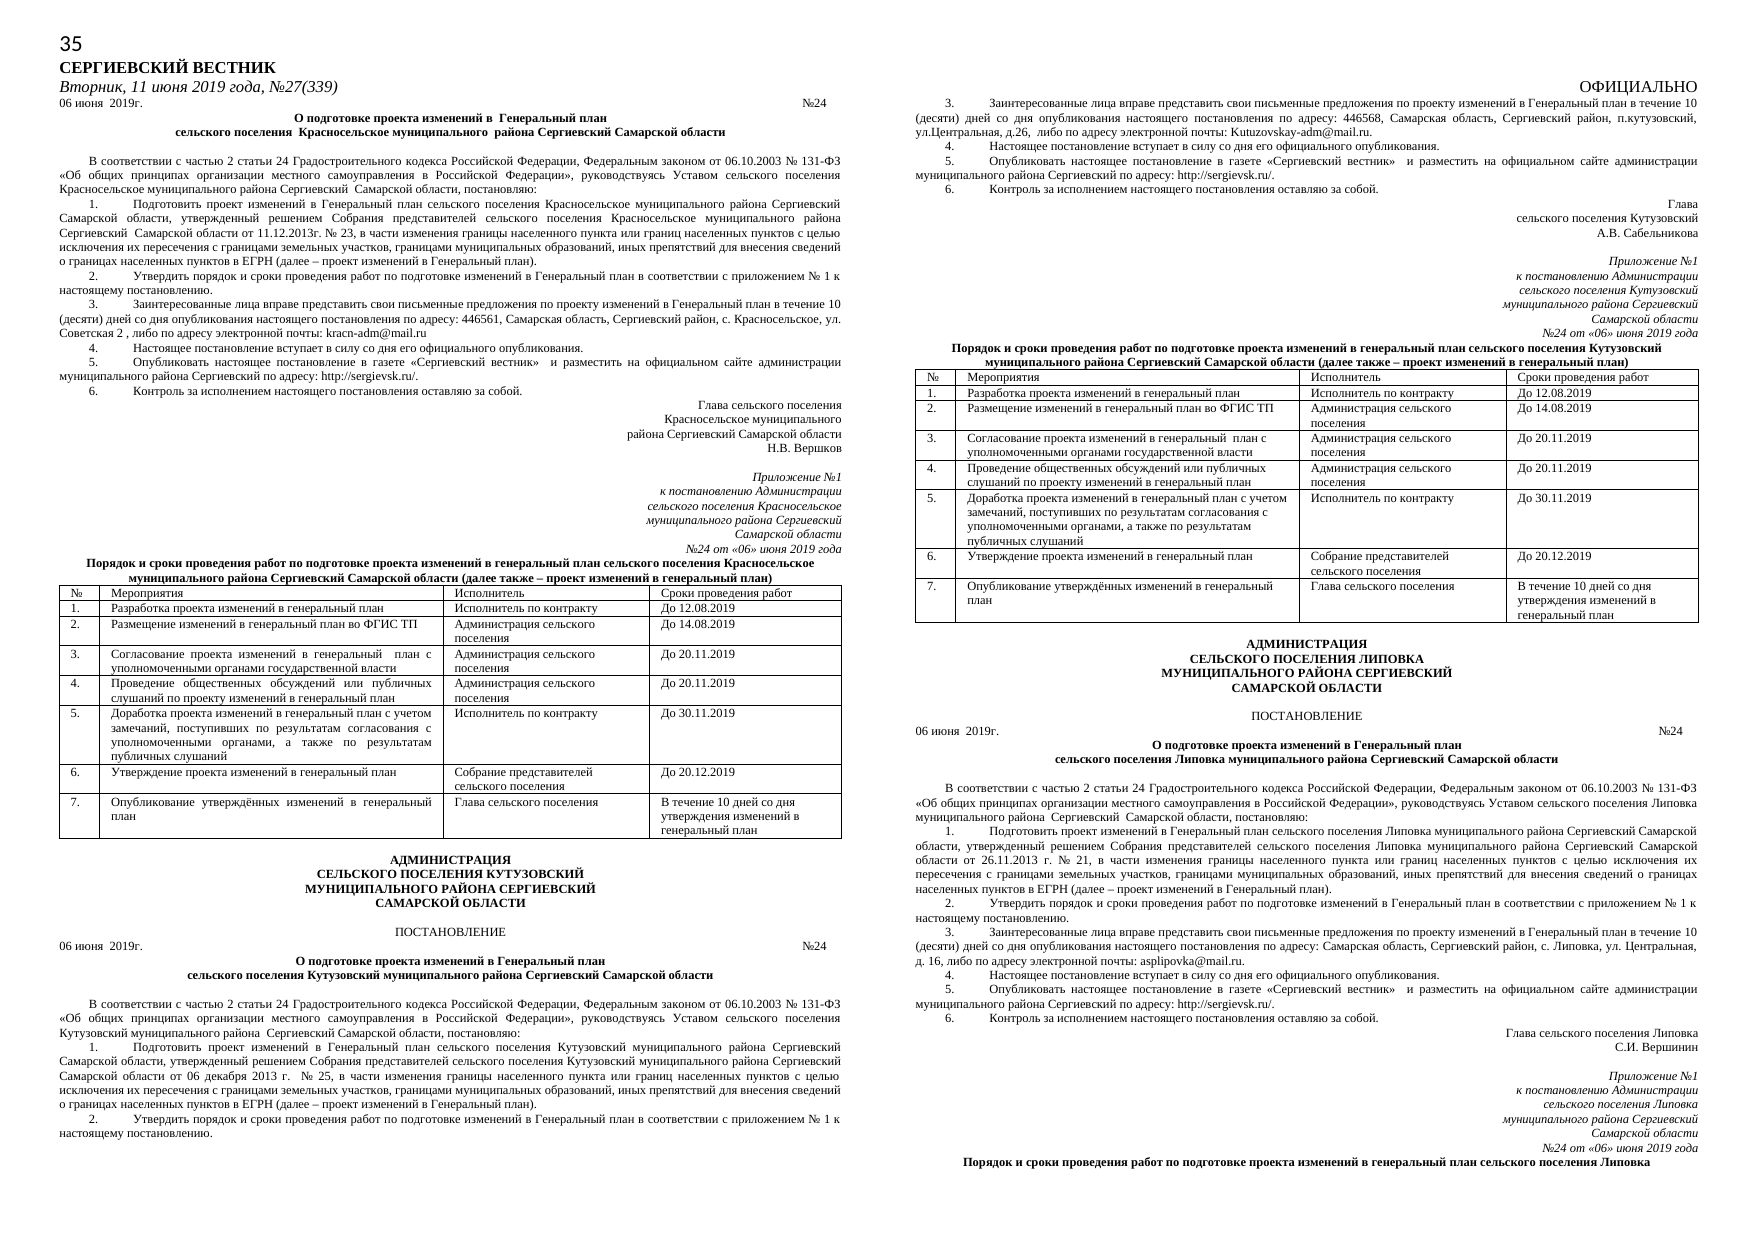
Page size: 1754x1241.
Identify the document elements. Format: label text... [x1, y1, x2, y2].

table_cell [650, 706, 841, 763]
text сельского поселения Кутузовский [915, 211, 1698, 225]
text В соответствии с частью 2 статьи 24 Градостроительного кодекса Российской Федерации, Федеральным законом от 06.10.2003 № 131-ФЗ «Об общих принципах организации местного самоуправления в Российской Федерации», руководствуясь Уставом сельского поселения Липовка муниципального района Сергиевский Самарской области, постановляю: [915, 781, 1698, 824]
text 5. Опубликовать настоящее постановление в газете «Сергиевский вестник» и разместить на официальном сайте администрации муниципального района Сергиевский по адресу: http://sergievsk.ru/. [59, 355, 842, 383]
text Самарской области [915, 1126, 1698, 1140]
text сельского поселения Красносельское [59, 498, 842, 513]
text Порядок и сроки проведения работ по подготовке проекта изменений в генеральный план сельского поселения Липовка [915, 1155, 1698, 1169]
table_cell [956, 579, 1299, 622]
text 3. Заинтересованные лица вправе представить свои письменные предложения по проекту изменений в Генеральный план в течение 10 (десяти) дней со дня опубликования настоящего постановления по адресу: 446568, Самарская область, Сергиевский район, п.кутузовский, ул.Центральная, д.26, либо по адресу электронной почты: Kutuzovskay-adm@mail.ru. [915, 96, 1698, 139]
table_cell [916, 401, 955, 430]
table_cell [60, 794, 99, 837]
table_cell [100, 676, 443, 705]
text В соответствии с частью 2 статьи 24 Градостроительного кодекса Российской Федерации, Федеральным законом от 06.10.2003 № 131-ФЗ «Об общих принципах организации местного самоуправления в Российской Федерации», руководствуясь Уставом сельского поселения Кутузовский муниципального района Сергиевский Самарской области, постановляю: [59, 997, 842, 1040]
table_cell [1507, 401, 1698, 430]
text СЕЛЬСКОГО ПОСЕЛЕНИЯ КУТУЗОВСКИЙ [59, 867, 842, 882]
text 4. Настоящее постановление вступает в силу со дня его официального опубликования. [915, 968, 1698, 982]
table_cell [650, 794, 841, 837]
text 1. Подготовить проект изменений в Генеральный план сельского поселения Липовка муниципального района Сергиевский Самарской области, утвержденный решением Собрания представителей сельского поселения Липовка муниципального района Сергиевский Самарской области от 26.11.2013 г. № 21, в части изменения границы населенного пункта или границ населенных пунктов с целью исключения их пересечения с границами земельных участков, границами муниципальных образований, иных препятствий для внесения сведений о границах населенных пунктов в ЕГРН (далее – проект изменений в Генеральный план). [915, 824, 1698, 896]
text муниципального района Сергиевский [59, 513, 842, 527]
text 6. Контроль за исполнением настоящего постановления оставляю за собой. [915, 182, 1698, 197]
text Приложение №1 [915, 1068, 1698, 1083]
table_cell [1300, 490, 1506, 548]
text 06 июня 2019г. №24 [59, 96, 842, 110]
text 3. Заинтересованные лица вправе представить свои письменные предложения по проекту изменений в Генеральный план в течение 10 (десяти) дней со дня опубликования настоящего постановления по адресу: Самарская область, Сергиевский район, с. Липовка, ул. Центральная, д. 16, либо по адресу электронной почты: asplipovka@mail.ru. [915, 925, 1698, 968]
text Глава [915, 197, 1698, 211]
text к постановлению Администрации [915, 268, 1698, 283]
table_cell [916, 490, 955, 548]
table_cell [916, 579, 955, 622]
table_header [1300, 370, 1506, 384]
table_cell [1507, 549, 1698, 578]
text АДМИНИСТРАЦИЯ [59, 853, 842, 867]
text сельского поселения Липовка муниципального района Сергиевский Самарской области [915, 752, 1698, 767]
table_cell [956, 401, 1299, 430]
text Приложение №1 [59, 470, 842, 484]
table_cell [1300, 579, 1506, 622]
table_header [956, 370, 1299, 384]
text Самарской области [915, 312, 1698, 326]
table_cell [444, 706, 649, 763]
text С.И. Вершинин [915, 1040, 1698, 1054]
text 06 июня 2019г. №24 [915, 723, 1698, 738]
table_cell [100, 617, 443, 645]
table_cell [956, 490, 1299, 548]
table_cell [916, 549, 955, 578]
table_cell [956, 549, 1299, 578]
text 5. Опубликовать настоящее постановление в газете «Сергиевский вестник» и разместить на официальном сайте администрации муниципального района Сергиевский по адресу: http://sergievsk.ru/. [915, 982, 1698, 1011]
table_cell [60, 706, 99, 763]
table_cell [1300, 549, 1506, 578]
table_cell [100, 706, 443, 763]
text №24 от «06» июня 2019 года [915, 1140, 1698, 1155]
text 1. Подготовить проект изменений в Генеральный план сельского поселения Кутузовский муниципального района Сергиевский Самарской области, утвержденный решением Собрания представителей сельского поселения Кутузовский муниципального района Сергиевский Самарской области от 06 декабря 2013 г. № 25, в части изменения границы населенного пункта или границ населенных пунктов с целью исключения их пересечения с границами земельных участков, границами муниципальных образований, иных препятствий для внесения сведений о границах населенных пунктов в ЕГРН (далее – проект изменений в Генеральный план). [59, 1040, 842, 1112]
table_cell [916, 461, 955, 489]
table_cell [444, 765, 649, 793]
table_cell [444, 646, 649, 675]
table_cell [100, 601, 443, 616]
text САМАРСКОЙ ОБЛАСТИ [915, 680, 1698, 695]
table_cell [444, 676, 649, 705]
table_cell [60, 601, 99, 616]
text Приложение №1 [915, 254, 1698, 268]
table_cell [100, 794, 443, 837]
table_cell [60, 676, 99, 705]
text 5. Опубликовать настоящее постановление в газете «Сергиевский вестник» и разместить на официальном сайте администрации муниципального района Сергиевский по адресу: http://sergievsk.ru/. [915, 153, 1698, 182]
text сельского поселения Липовка [915, 1097, 1698, 1112]
text МУНИЦИПАЛЬНОГО РАЙОНА СЕРГИЕВСКИЙ [915, 666, 1698, 680]
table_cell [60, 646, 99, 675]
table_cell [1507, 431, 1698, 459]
text сельского поселения Кутузовский [915, 283, 1698, 297]
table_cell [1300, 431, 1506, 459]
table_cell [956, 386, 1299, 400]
text 4. Настоящее постановление вступает в силу со дня его официального опубликования. [915, 139, 1698, 153]
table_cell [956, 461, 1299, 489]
text Порядок и сроки проведения работ по подготовке проекта изменений в генеральный план сельского поселения Кутузовский муниципального района Сергиевский Самарской области (далее также – проект изменений в генеральный план) [915, 340, 1698, 369]
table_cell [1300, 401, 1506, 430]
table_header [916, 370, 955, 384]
text 2. Утвердить порядок и сроки проведения работ по подготовке изменений в Генеральный план в соответствии с приложением № 1 к настоящему постановлению. [915, 896, 1698, 925]
text 6. Контроль за исполнением настоящего постановления оставляю за собой. [59, 383, 842, 398]
text №24 от «06» июня 2019 года [59, 542, 842, 556]
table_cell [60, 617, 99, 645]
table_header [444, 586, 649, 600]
text О подготовке проекта изменений в Генеральный план [59, 953, 842, 968]
text 6. Контроль за исполнением настоящего постановления оставляю за собой. [915, 1011, 1698, 1025]
text МУНИЦИПАЛЬНОГО РАЙОНА СЕРГИЕВСКИЙ [59, 882, 842, 896]
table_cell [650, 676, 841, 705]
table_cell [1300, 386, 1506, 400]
text Глава сельского поселения Липовка [915, 1025, 1698, 1040]
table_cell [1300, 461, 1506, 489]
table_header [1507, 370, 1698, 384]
text 06 июня 2019г. №24 [59, 939, 842, 953]
text №24 от «06» июня 2019 года [915, 326, 1698, 340]
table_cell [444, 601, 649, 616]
text САМАРСКОЙ ОБЛАСТИ [59, 896, 842, 910]
text О подготовке проекта изменений в Генеральный план [59, 110, 842, 125]
text Порядок и сроки проведения работ по подготовке проекта изменений в генеральный план сельского поселения Красносельское муниципального района Сергиевский Самарской области (далее также – проект изменений в генеральный план) [59, 556, 842, 585]
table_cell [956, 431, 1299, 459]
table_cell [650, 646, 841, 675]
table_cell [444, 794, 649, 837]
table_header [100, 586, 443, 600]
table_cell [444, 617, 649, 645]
text к постановлению Администрации [915, 1083, 1698, 1097]
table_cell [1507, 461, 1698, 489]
text АДМИНИСТРАЦИЯ [915, 637, 1698, 652]
text муниципального района Сергиевский [915, 297, 1698, 312]
text сельского поселения Красносельское муниципального района Сергиевский Самарской области [59, 125, 842, 139]
text О подготовке проекта изменений в Генеральный план [915, 738, 1698, 752]
text 2. Утвердить порядок и сроки проведения работ по подготовке изменений в Генеральный план в соответствии с приложением № 1 к настоящему постановлению. [59, 268, 842, 297]
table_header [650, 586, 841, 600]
text 2. Утвердить порядок и сроки проведения работ по подготовке изменений в Генеральный план в соответствии с приложением № 1 к настоящему постановлению. [59, 1112, 842, 1140]
text 3. Заинтересованные лица вправе представить свои письменные предложения по проекту изменений в Генеральный план в течение 10 (десяти) дней со дня опубликования настоящего постановления по адресу: 446561, Самарская область, Сергиевский район, с. Красносельское, ул. Советская 2 , либо по адресу электронной почты: kracn-adm@mail.ru [59, 297, 842, 340]
text района Сергиевский Самарской области [59, 427, 842, 441]
text Н.В. Вершков [59, 441, 842, 455]
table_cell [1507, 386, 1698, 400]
text СЕЛЬСКОГО ПОСЕЛЕНИЯ ЛИПОВКА [915, 652, 1698, 666]
text ПОСТАНОВЛЕНИЕ [59, 925, 842, 939]
text 4. Настоящее постановление вступает в силу со дня его официального опубликования. [59, 340, 842, 355]
text сельского поселения Кутузовский муниципального района Сергиевский Самарской области [59, 968, 842, 982]
text Самарской области [59, 527, 842, 542]
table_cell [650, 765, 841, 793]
text к постановлению Администрации [59, 484, 842, 498]
text ПОСТАНОВЛЕНИЕ [915, 709, 1698, 723]
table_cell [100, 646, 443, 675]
text Красносельское муниципального [59, 412, 842, 427]
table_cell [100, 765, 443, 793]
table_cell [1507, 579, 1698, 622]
text 1. Подготовить проект изменений в Генеральный план сельского поселения Красносельское муниципального района Сергиевский Самарской области, утвержденный решением Собрания представителей сельского поселения Красносельское муниципального района Сергиевский Самарской области от 11.12.2013г. № 23, в части изменения границы населенного пункта или границ населенных пунктов с целью исключения их пересечения с границами земельных участков, границами муниципальных образований, иных препятствий для внесения сведений о границах населенных пунктов в ЕГРН (далее – проект изменений в Генеральный план). [59, 197, 842, 268]
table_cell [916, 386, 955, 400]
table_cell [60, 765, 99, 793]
text А.В. Сабельникова [915, 225, 1698, 240]
text муниципального района Сергиевский [915, 1112, 1698, 1126]
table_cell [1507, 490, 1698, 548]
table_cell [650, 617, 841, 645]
text Глава сельского поселения [59, 398, 842, 412]
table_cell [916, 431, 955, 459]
text В соответствии с частью 2 статьи 24 Градостроительного кодекса Российской Федерации, Федеральным законом от 06.10.2003 № 131-ФЗ «Об общих принципах организации местного самоуправления в Российской Федерации», руководствуясь Уставом сельского поселения Красносельское муниципального района Сергиевский Самарской области, постановляю: [59, 153, 842, 197]
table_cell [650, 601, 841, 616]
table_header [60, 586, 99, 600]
